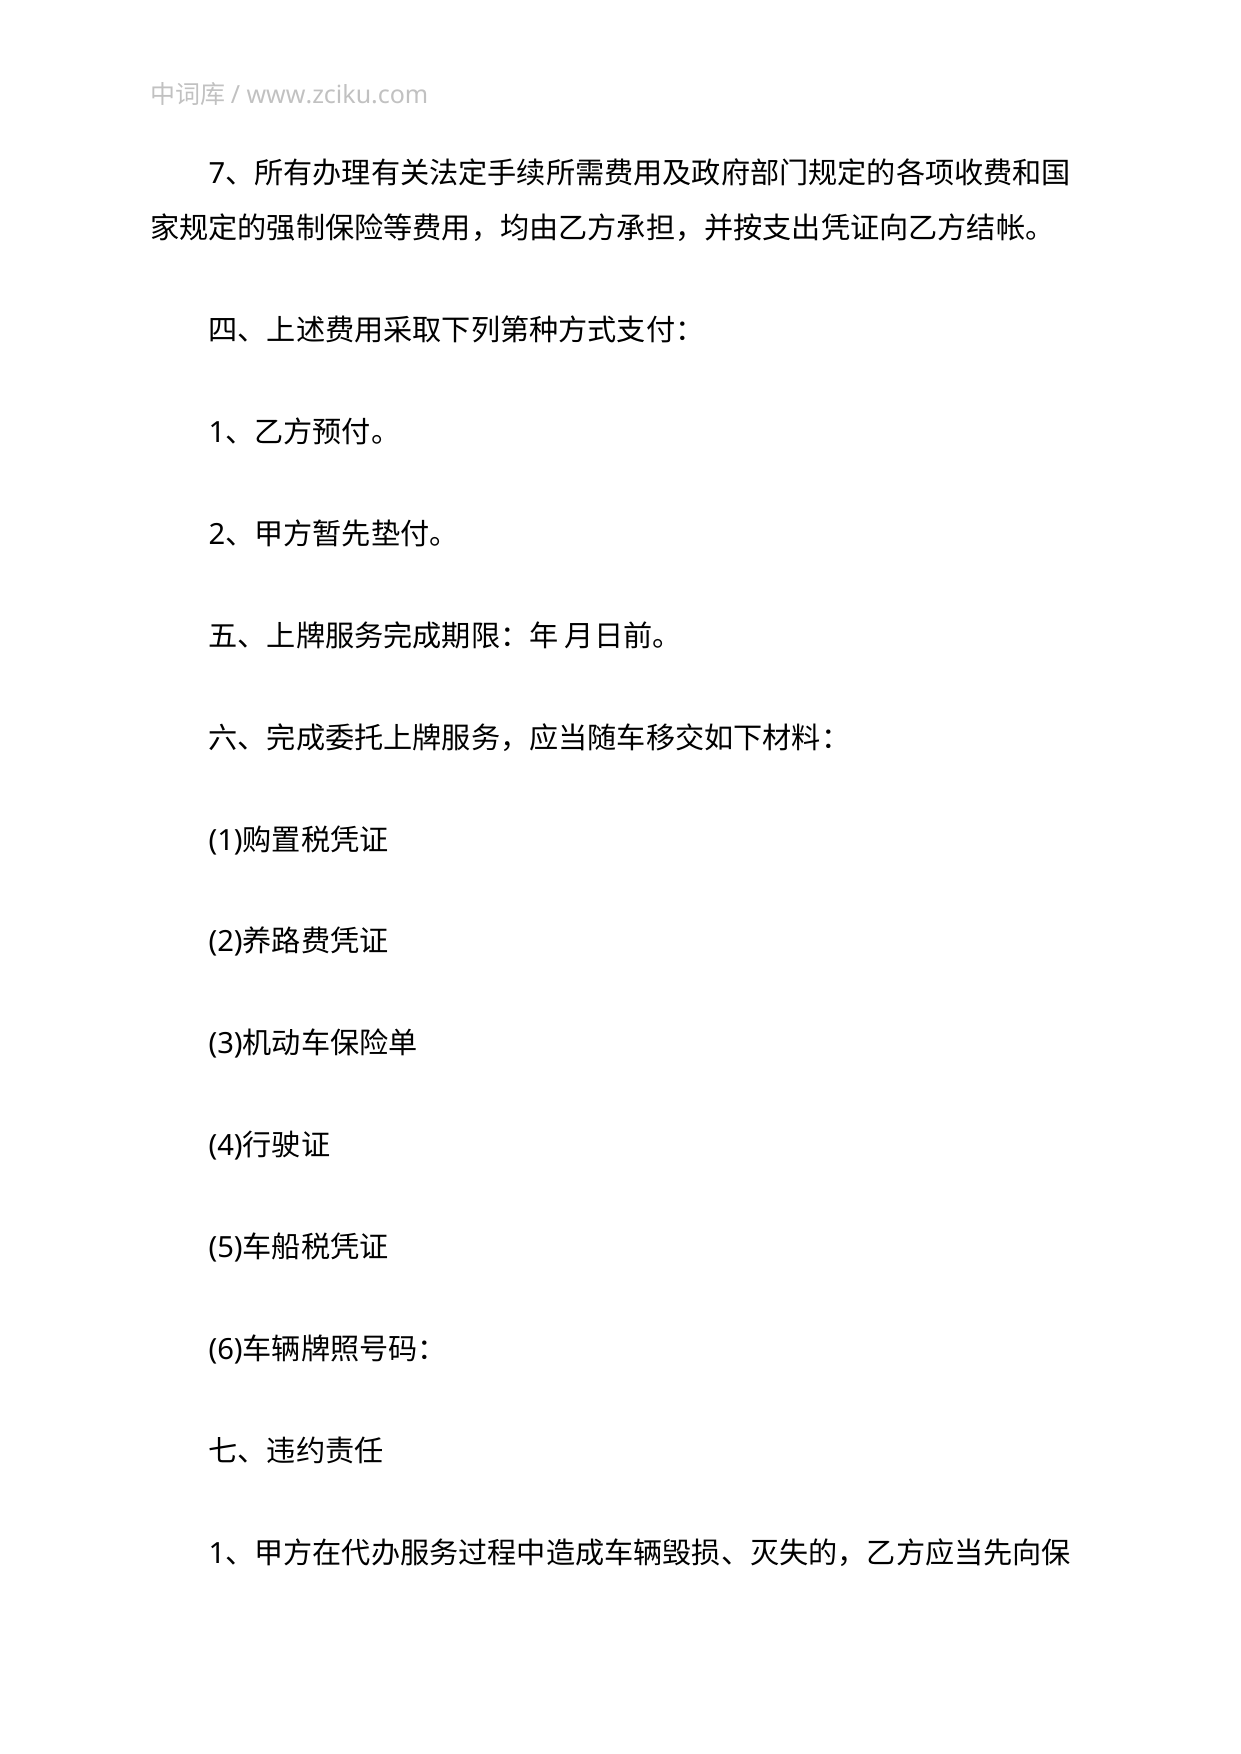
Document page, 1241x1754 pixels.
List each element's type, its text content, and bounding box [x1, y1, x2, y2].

text (4)行驶证 [150, 1122, 1090, 1164]
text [150, 1530, 1090, 1572]
text (6)车辆牌照号码： [150, 1326, 1090, 1368]
text (5)车船税凭证 [150, 1224, 1090, 1266]
text 七、违约责任 [150, 1428, 1090, 1470]
text 五、上牌服务完成期限：年 月日前。 [150, 612, 1090, 655]
text 六、完成委托上牌服务，应当随车移交如下材料： [150, 714, 1090, 757]
text (3)机动车保险单 [150, 1020, 1090, 1062]
text (2)养路费凭证 [150, 918, 1090, 960]
text 四、上述费用采取下列第种方式支付： [150, 307, 1090, 349]
text (1)购置税凭证 [150, 816, 1090, 858]
text 7、所有办理有关法定手续所需费用及政府部门规定的各项收费和国家规定的强制保险等费用，均由乙方承担，并按支出凭证向乙方结帐。 [150, 150, 1090, 247]
text 2、甲方暂先垫付。 [150, 511, 1090, 553]
text 1、乙方预付。 [150, 408, 1090, 451]
